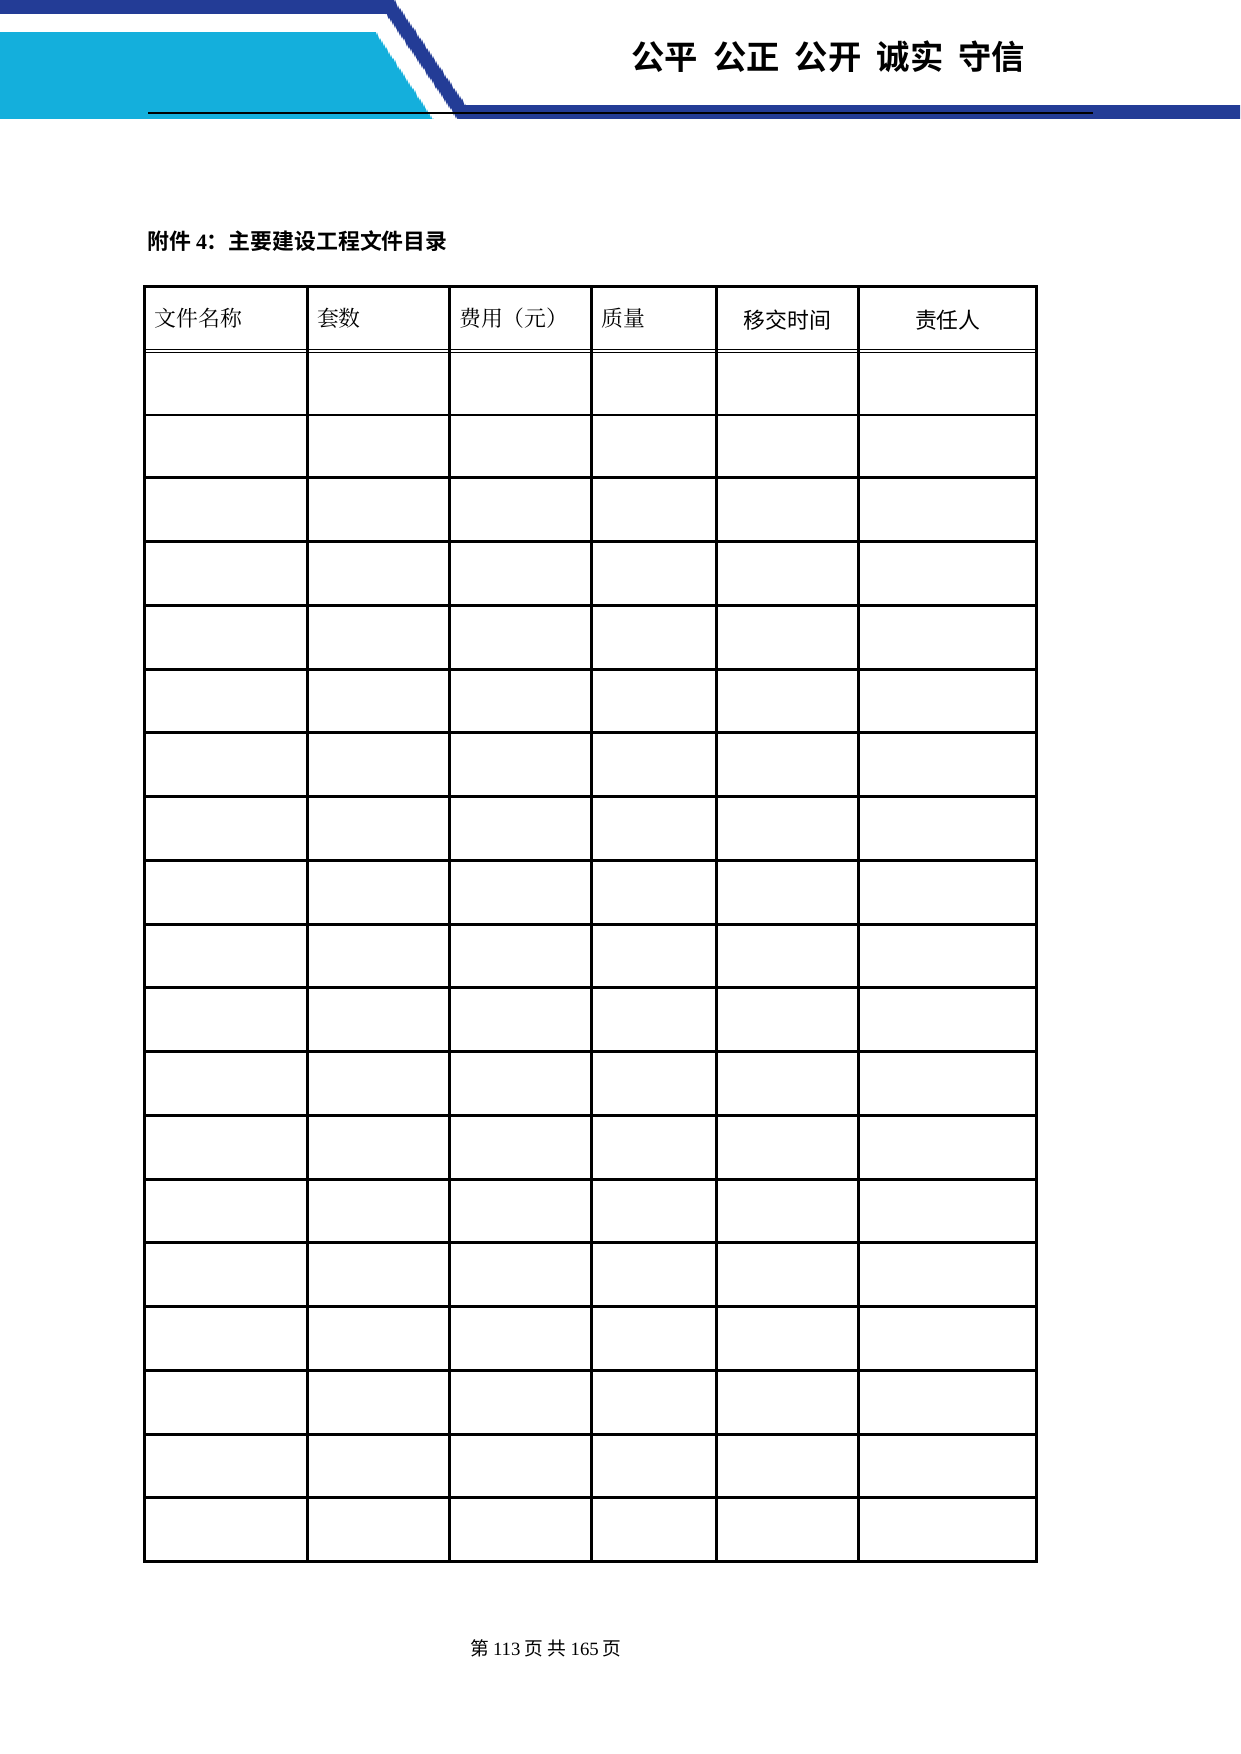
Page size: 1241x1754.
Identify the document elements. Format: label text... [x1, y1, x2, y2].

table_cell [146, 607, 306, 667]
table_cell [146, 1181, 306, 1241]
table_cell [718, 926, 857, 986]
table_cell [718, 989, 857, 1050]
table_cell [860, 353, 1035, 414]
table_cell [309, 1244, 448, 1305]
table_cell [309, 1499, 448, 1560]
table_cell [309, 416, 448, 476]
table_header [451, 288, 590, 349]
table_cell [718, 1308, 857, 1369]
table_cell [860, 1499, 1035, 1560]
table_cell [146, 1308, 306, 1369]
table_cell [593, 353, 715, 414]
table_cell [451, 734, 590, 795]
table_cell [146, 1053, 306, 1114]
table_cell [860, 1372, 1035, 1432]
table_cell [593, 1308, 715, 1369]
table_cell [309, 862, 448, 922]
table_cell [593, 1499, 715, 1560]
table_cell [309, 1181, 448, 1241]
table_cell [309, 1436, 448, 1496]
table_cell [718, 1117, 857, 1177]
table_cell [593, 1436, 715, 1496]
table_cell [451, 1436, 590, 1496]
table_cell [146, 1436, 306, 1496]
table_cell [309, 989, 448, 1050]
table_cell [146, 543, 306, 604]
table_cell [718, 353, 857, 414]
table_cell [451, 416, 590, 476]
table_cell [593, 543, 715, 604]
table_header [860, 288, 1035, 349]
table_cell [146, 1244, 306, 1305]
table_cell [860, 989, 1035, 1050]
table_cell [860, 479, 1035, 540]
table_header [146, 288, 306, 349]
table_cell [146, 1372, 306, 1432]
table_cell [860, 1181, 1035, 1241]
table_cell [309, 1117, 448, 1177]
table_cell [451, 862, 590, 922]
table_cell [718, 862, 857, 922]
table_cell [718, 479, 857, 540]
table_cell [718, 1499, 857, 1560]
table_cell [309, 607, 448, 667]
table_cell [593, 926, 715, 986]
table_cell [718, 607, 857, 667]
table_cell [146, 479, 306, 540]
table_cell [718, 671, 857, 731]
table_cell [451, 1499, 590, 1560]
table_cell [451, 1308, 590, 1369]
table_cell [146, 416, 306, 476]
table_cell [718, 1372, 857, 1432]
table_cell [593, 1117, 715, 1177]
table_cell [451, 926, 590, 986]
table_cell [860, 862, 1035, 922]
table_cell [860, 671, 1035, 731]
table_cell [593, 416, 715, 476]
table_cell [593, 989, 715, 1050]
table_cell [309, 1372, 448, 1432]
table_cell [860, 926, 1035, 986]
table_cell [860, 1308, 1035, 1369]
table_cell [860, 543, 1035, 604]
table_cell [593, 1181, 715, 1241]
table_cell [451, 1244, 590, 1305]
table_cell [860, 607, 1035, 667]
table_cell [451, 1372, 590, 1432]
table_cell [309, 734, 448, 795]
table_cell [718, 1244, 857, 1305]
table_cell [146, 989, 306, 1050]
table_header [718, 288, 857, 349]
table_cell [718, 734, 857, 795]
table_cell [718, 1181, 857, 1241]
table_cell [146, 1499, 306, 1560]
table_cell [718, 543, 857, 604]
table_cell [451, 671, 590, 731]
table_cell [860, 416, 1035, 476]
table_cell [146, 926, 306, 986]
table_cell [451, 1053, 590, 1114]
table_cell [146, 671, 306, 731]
picture [0, 0, 1241, 119]
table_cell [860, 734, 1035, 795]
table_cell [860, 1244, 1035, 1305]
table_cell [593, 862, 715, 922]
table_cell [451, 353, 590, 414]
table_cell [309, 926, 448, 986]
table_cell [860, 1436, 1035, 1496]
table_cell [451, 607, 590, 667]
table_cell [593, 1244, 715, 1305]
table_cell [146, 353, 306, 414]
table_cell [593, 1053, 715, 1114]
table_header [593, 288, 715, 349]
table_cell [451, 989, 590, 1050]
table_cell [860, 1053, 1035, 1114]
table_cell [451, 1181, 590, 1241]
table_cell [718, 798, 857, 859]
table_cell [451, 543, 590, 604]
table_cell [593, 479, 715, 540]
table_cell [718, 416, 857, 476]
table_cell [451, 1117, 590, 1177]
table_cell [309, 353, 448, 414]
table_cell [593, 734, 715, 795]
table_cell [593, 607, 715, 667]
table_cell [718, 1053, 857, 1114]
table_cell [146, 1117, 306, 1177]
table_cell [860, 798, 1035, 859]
text 附件4：主要建设工程文件目录 [148, 209, 1093, 270]
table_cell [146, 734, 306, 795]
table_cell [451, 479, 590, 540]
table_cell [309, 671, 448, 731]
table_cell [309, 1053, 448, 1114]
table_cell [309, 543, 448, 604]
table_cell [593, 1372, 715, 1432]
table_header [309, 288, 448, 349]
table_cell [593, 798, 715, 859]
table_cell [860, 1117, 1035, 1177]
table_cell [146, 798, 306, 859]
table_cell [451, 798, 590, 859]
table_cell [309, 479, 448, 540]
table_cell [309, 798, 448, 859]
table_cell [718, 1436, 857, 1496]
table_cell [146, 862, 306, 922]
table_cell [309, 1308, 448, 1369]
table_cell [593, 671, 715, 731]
